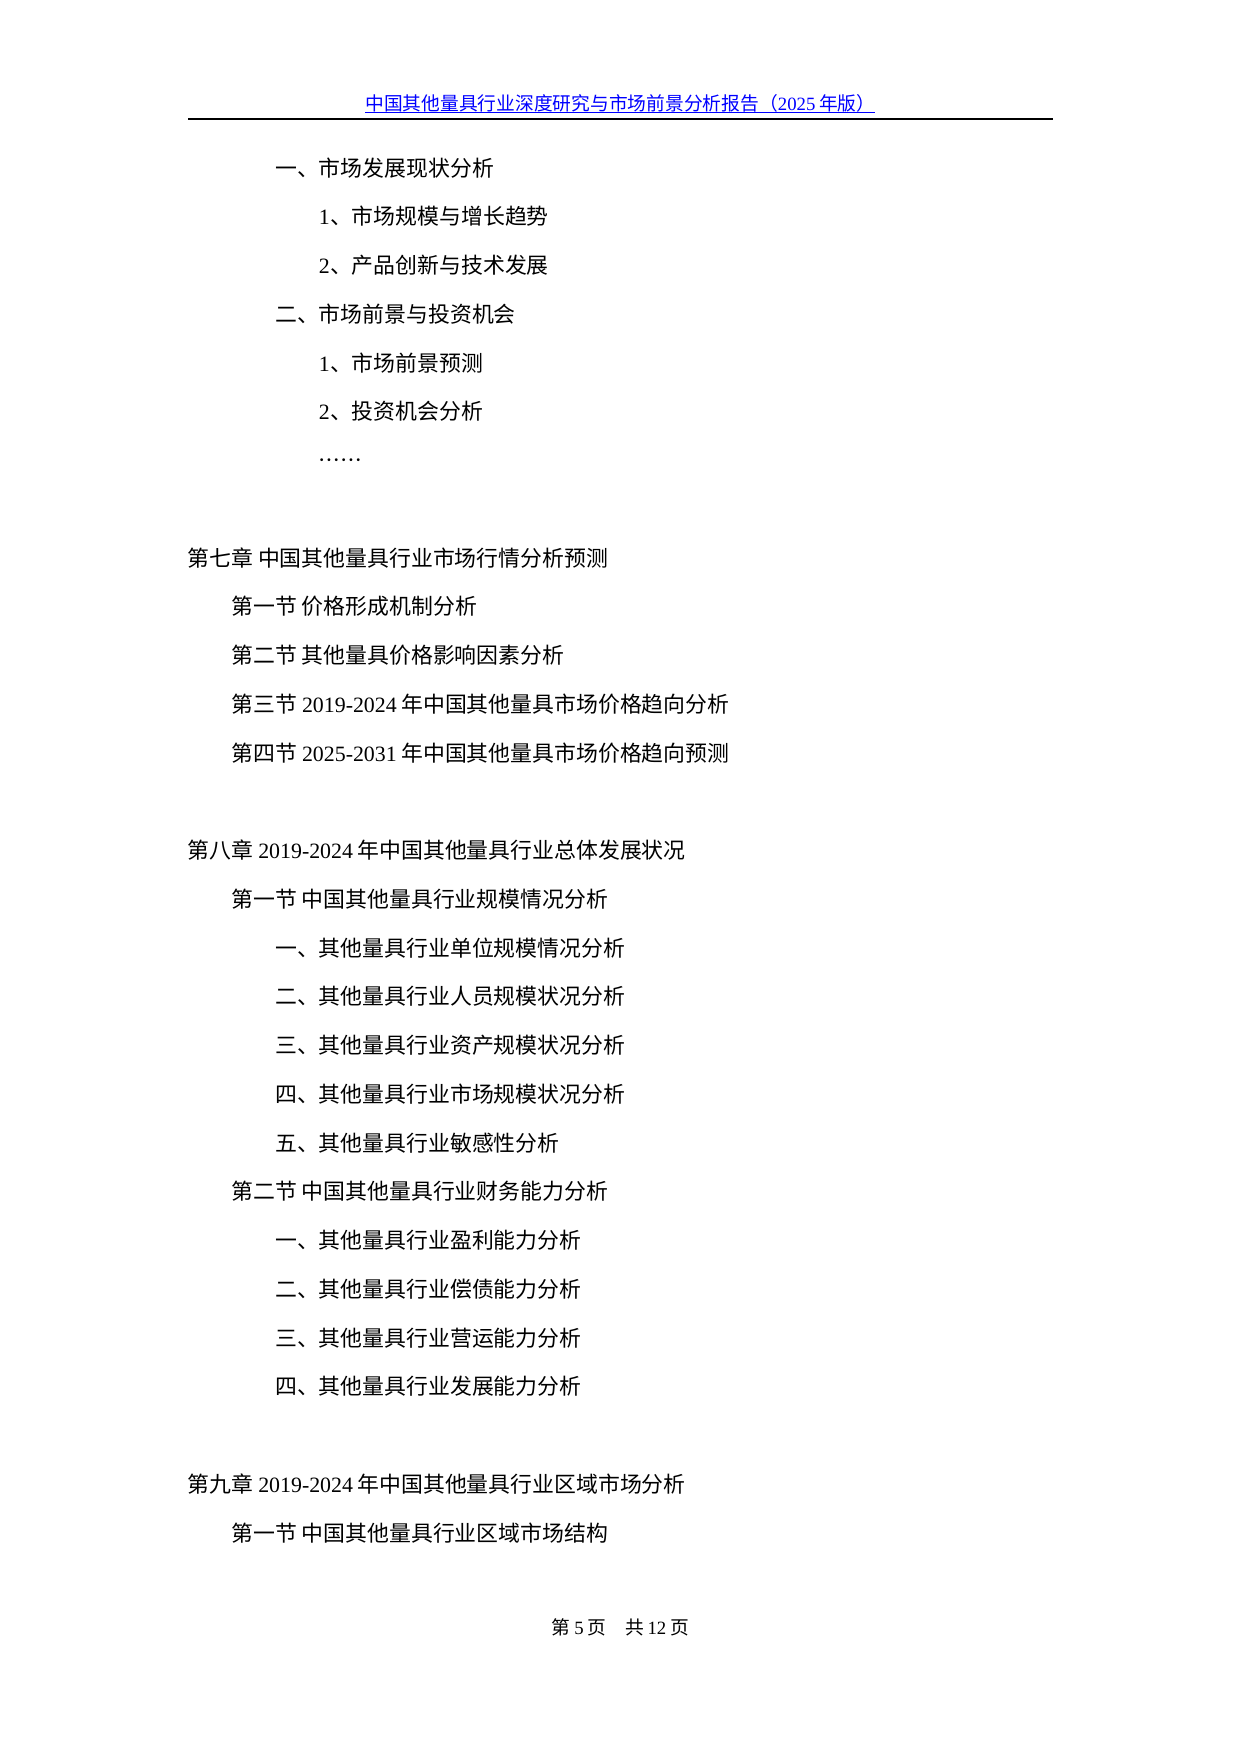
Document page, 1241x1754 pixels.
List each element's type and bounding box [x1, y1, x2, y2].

text [187, 150, 1053, 1548]
